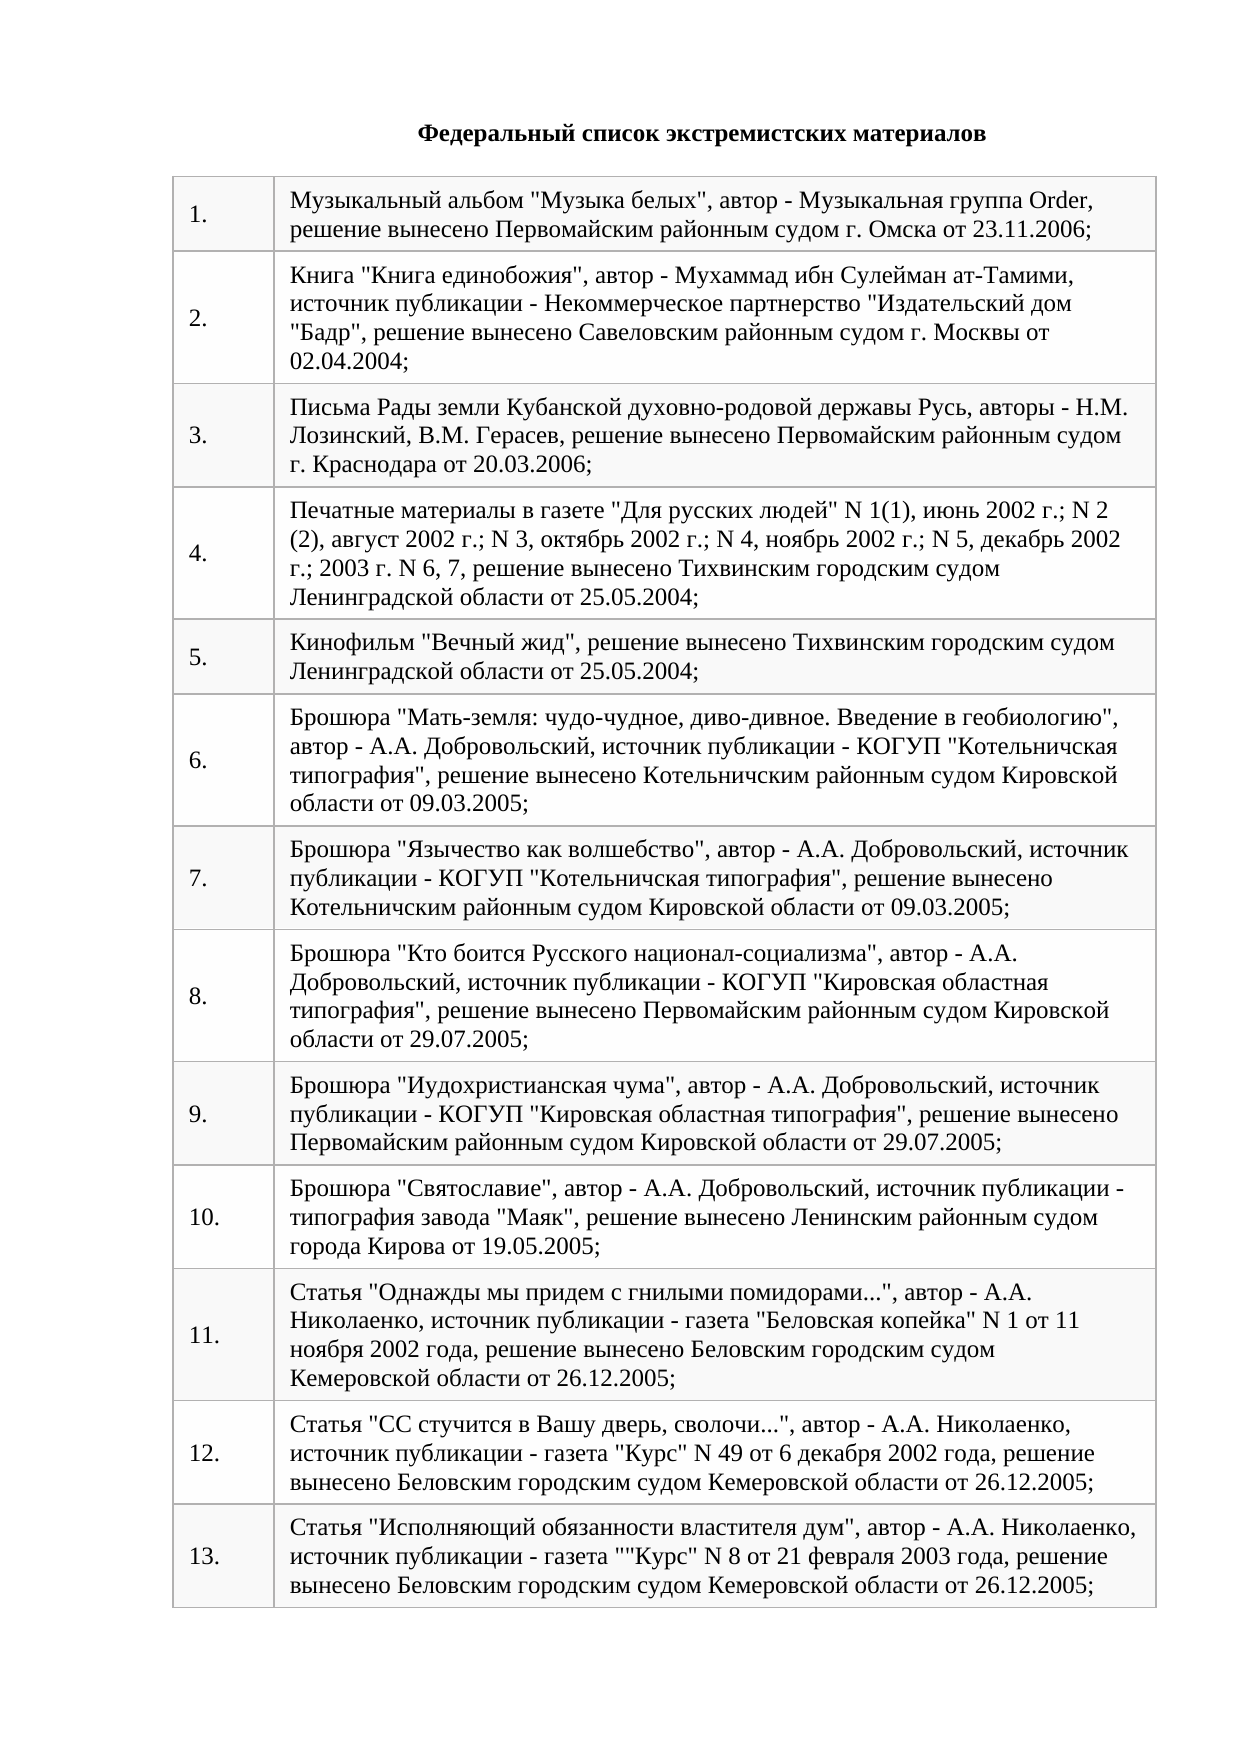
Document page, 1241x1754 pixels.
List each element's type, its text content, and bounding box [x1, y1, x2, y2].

table_cell Книга "Книга единобожия", автор - Мухаммад ибн Сулейман ат-Тамими, источник публикации - Некоммерческое партнерство "Издательский дом "Бадр", решение вынесено Савеловским районным судом г. Москвы от 02.04.2004; [275, 252, 1155, 382]
table_cell 13. [174, 1505, 273, 1607]
table_cell Письма Рады земли Кубанской духовно-родовой державы Русь, авторы - Н.М. Лозинский, В.М. Герасев, решение вынесено Первомайским районным судом г. Краснодара от 20.03.2006; [275, 384, 1155, 486]
table_cell 11. [174, 1269, 273, 1400]
table_cell Брошюра "Кто боится Русского национал-социализма", автор - А.А. Добровольский, источник публикации - КОГУП "Кировская областная типография", решение вынесено Первомайским районным судом Кировской области от 29.07.2005; [275, 930, 1155, 1061]
table_cell 4. [174, 488, 273, 618]
text Федеральный список экстремистских материалов [252, 118, 1152, 147]
table_header 1. [174, 177, 273, 250]
table_cell 3. [174, 384, 273, 486]
table_cell Брошюра "Святославие", автор - А.А. Добровольский, источник публикации - типография завода "Маяк", решение вынесено Ленинским районным судом города Кирова от 19.05.2005; [275, 1166, 1155, 1267]
table_cell 2. [174, 252, 273, 382]
table_cell 5. [174, 620, 273, 693]
table_cell Печатные материалы в газете "Для русских людей" N 1(1), июнь 2002 г.; N 2 (2), август 2002 г.; N 3, октябрь 2002 г.; N 4, ноябрь 2002 г.; N 5, декабрь 2002 г.; 2003 г. N 6, 7, решение вынесено Тихвинским городским судом Ленинградской области от 25.05.2004; [275, 488, 1155, 618]
table_cell 6. [174, 695, 273, 825]
table_cell Брошюра "Мать-земля: чудо-чудное, диво-дивное. Введение в геобиологию", автор - А.А. Добровольский, источник публикации - КОГУП "Котельничская типография", решение вынесено Котельничским районным судом Кировской области от 09.03.2005; [275, 695, 1155, 825]
table_cell 9. [174, 1062, 273, 1164]
table_cell 12. [174, 1401, 273, 1503]
table_cell 8. [174, 930, 273, 1061]
table_cell 10. [174, 1166, 273, 1267]
table_header Музыкальный альбом "Музыка белых", автор - Музыкальная группа Order, решение вынесено Первомайским районным судом г. Омска от 23.11.2006; [275, 177, 1155, 250]
table_cell 7. [174, 827, 273, 928]
table_cell Статья "Однажды мы придем с гнилыми помидорами...", автор - А.А. Николаенко, источник публикации - газета "Беловская копейка" N 1 от 11 ноября 2002 года, решение вынесено Беловским городским судом Кемеровской области от 26.12.2005; [275, 1269, 1155, 1400]
table_cell Статья "СС стучится в Вашу дверь, сволочи...", автор - А.А. Николаенко, источник публикации - газета "Курс" N 49 от 6 декабря 2002 года, решение вынесено Беловским городским судом Кемеровской области от 26.12.2005; [275, 1401, 1155, 1503]
table_cell Статья "Исполняющий обязанности властителя дум", автор - А.А. Николаенко, источник публикации - газета ""Курс" N 8 от 21 февраля 2003 года, решение вынесено Беловским городским судом Кемеровской области от 26.12.2005; [275, 1505, 1155, 1607]
table_cell Кинофильм "Вечный жид", решение вынесено Тихвинским городским судом Ленинградской области от 25.05.2004; [275, 620, 1155, 693]
table_cell Брошюра "Иудохристианская чума", автор - А.А. Добровольский, источник публикации - КОГУП "Кировская областная типография", решение вынесено Первомайским районным судом Кировской области от 29.07.2005; [275, 1062, 1155, 1164]
table_cell Брошюра "Язычество как волшебство", автор - А.А. Добровольский, источник публикации - КОГУП "Котельничская типография", решение вынесено Котельничским районным судом Кировской области от 09.03.2005; [275, 827, 1155, 928]
